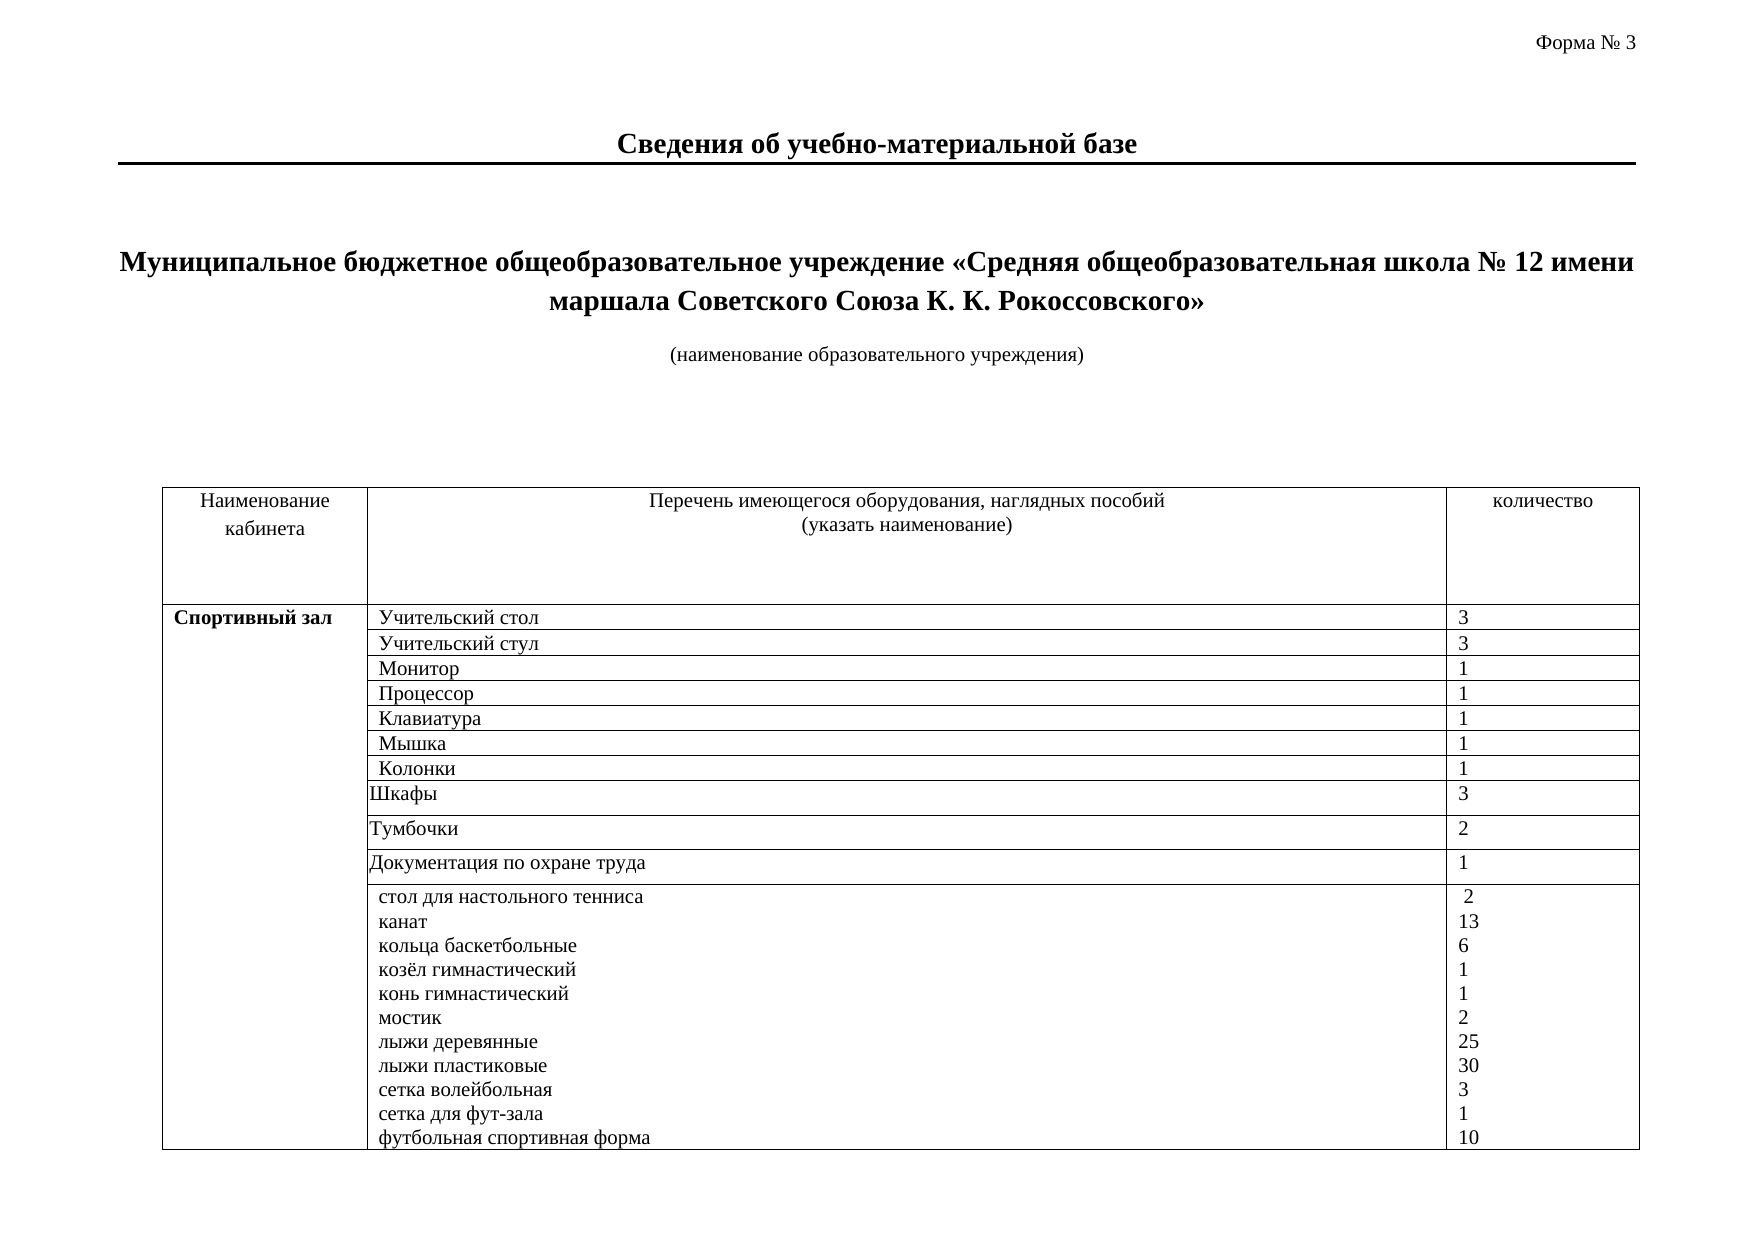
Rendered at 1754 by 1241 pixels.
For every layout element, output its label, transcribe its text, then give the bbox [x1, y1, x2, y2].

text Форма № 3 [118, 29, 1636, 54]
table_cell Тумбочки [368, 816, 1446, 849]
table_header Перечень имеющегося оборудования, наглядных пособий (указать наименование) [368, 488, 1446, 604]
table_cell Клавиатура [368, 706, 1446, 730]
table_cell Монитор [368, 656, 1446, 679]
table_cell Мышка [368, 731, 1446, 755]
table_cell Процессор [368, 681, 1446, 705]
table_cell 1 [1447, 706, 1639, 730]
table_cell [1447, 885, 1639, 1149]
table_cell Колонки [368, 756, 1446, 780]
text Сведения об учебно-материальной базе [118, 126, 1636, 162]
table_cell 1 [1447, 681, 1639, 705]
table_cell 3 [1447, 630, 1639, 654]
table_cell Документация по охране труда [368, 850, 1446, 883]
table_cell 1 [1447, 850, 1639, 883]
text Муниципальное бюджетное общеобразовательное учреждение «Средняя общеобразовательная школа № 12 имени маршала Советского Союза К. К. Рокоссовского» [118, 244, 1636, 316]
table_cell 2 [1447, 816, 1639, 849]
table_header количество [1447, 488, 1639, 604]
table_cell Шкафы [368, 781, 1446, 814]
table_header Наименование кабинета [163, 488, 367, 604]
table_cell 1 [1447, 756, 1639, 780]
table_cell Спортивный зал [163, 605, 367, 1149]
table_cell Учительский стул [368, 630, 1446, 654]
table_cell 1 [1447, 731, 1639, 755]
text (наименование образовательного учреждения) [118, 342, 1636, 366]
table_cell Учительский стол [368, 605, 1446, 629]
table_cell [368, 885, 1446, 1149]
table_cell 3 [1447, 605, 1639, 629]
table_cell 3 [1447, 781, 1639, 814]
table_cell 1 [1447, 656, 1639, 679]
